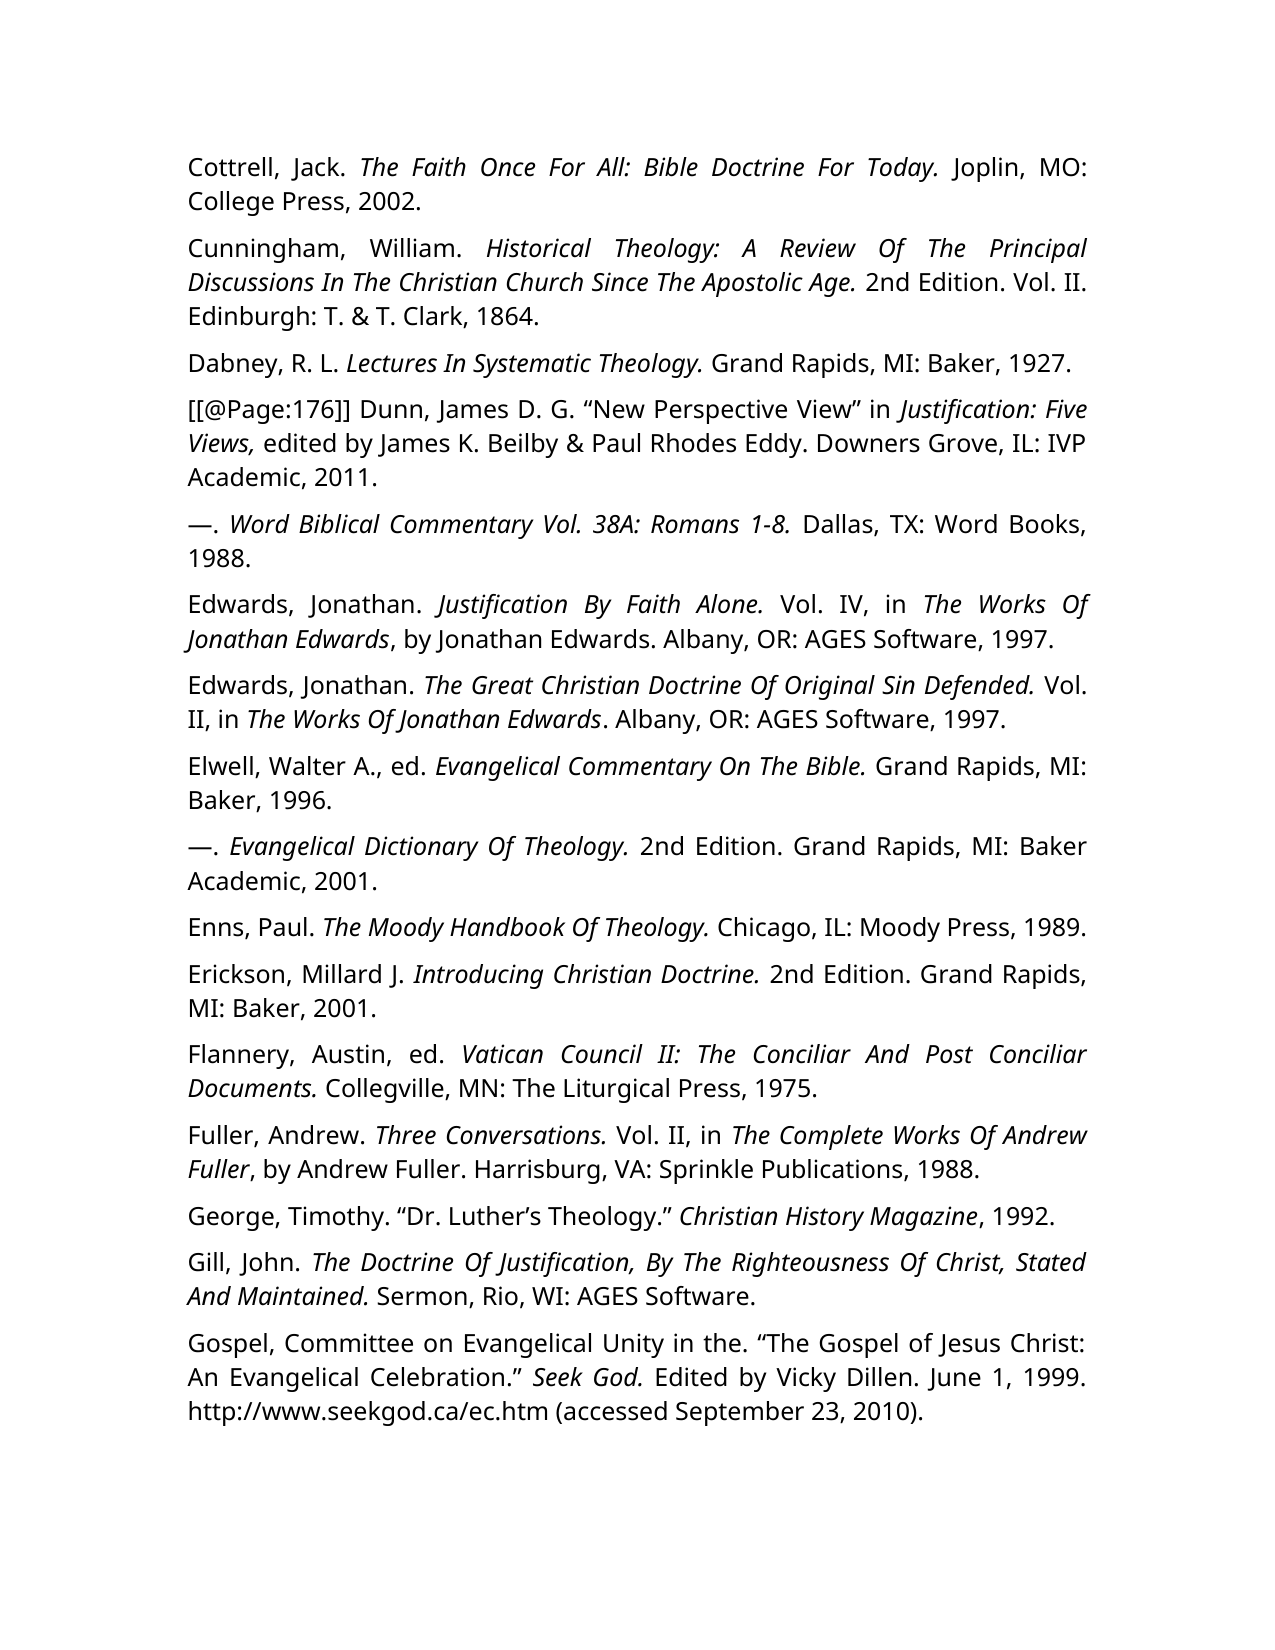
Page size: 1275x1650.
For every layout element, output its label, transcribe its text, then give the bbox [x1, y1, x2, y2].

text Cottrell, Jack. The Faith Once For All: Bible Doctrine For Today. Joplin, MO: College Press, 2002. [187, 150, 1087, 218]
text George, Timothy. “Dr. Luther’s Theology.” Christian History Magazine, 1992. [187, 1198, 1087, 1232]
text Erickson, Millard J. Introducing Christian Doctrine. 2nd Edition. Grand Rapids, MI: Baker, 2001. [187, 956, 1087, 1024]
text Cunningham, William. Historical Theology: A Review Of The Principal Discussions In The Christian Church Since The Apostolic Age. 2nd Edition. Vol. II. Edinburgh: T. & T. Clark, 1864. [187, 231, 1087, 333]
text Elwell, Walter A., ed. Evangelical Commentary On The Bible. Grand Rapids, MI: Baker, 1996. [187, 748, 1087, 817]
text Gill, John. The Doctrine Of Justification, By The Righteousness Of Christ, Stated And Maintained. Sermon, Rio, WI: AGES Software. [187, 1245, 1087, 1313]
text Edwards, Jonathan. Justification By Faith Alone. Vol. IV, in The Works Of Jonathan Edwards, by Jonathan Edwards. Albany, OR: AGES Software, 1997. [187, 587, 1087, 655]
text [[@Page:176]] Dunn, James D. G. “New Perspective View” in Justification: Five Views, edited by James K. Beilby & Paul Rhodes Eddy. Downers Grove, IL: IVP Academic, 2011. [187, 392, 1087, 494]
text Edwards, Jonathan. The Great Christian Doctrine Of Original Sin Defended. Vol. II, in The Works Of Jonathan Edwards. Albany, OR: AGES Software, 1997. [187, 668, 1087, 736]
text Enns, Paul. The Moody Handbook Of Theology. Chicago, IL: Moody Press, 1989. [187, 910, 1087, 944]
text Dabney, R. L. Lectures In Systematic Theology. Grand Rapids, MI: Baker, 1927. [187, 345, 1087, 379]
text Gospel, Committee on Evangelical Unity in the. “The Gospel of Jesus Christ: An Evangelical Celebration.” Seek God. Edited by Vicky Dillen. June 1, 1999. http://www.seekgod.ca/ec.htm (accessed September 23, 2010). [187, 1325, 1087, 1427]
text Fuller, Andrew. Three Conversations. Vol. II, in The Complete Works Of Andrew Fuller, by Andrew Fuller. Harrisburg, VA: Sprinkle Publications, 1988. [187, 1117, 1087, 1186]
text —. Word Biblical Commentary Vol. 38A: Romans 1-8. Dallas, TX: Word Books, 1988. [187, 507, 1087, 575]
text —. Evangelical Dictionary Of Theology. 2nd Edition. Grand Rapids, MI: Baker Academic, 2001. [187, 829, 1087, 897]
text Flannery, Austin, ed. Vatican Council II: The Conciliar And Post Conciliar Documents. Collegville, MN: The Liturgical Press, 1975. [187, 1037, 1087, 1105]
